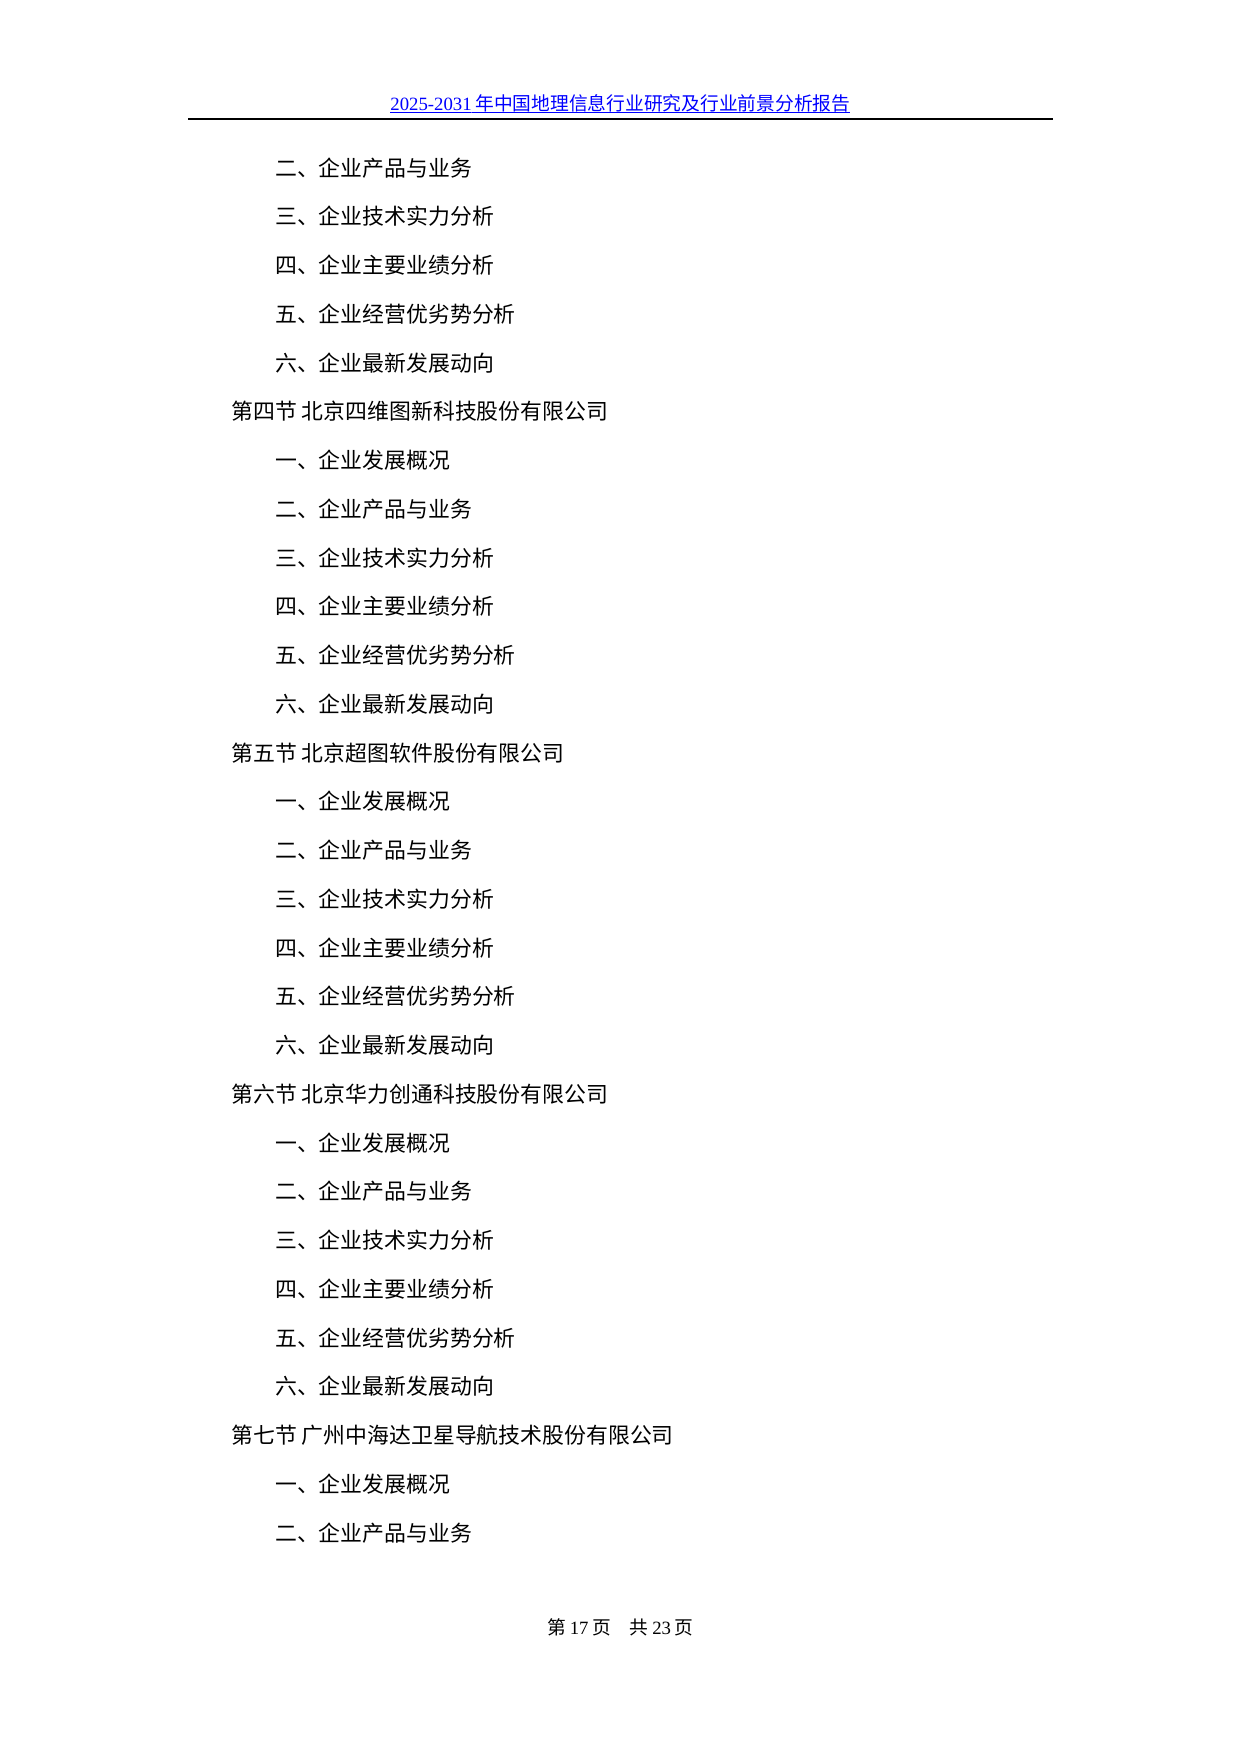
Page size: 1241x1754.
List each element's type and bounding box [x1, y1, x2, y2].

text [187, 150, 1053, 1548]
